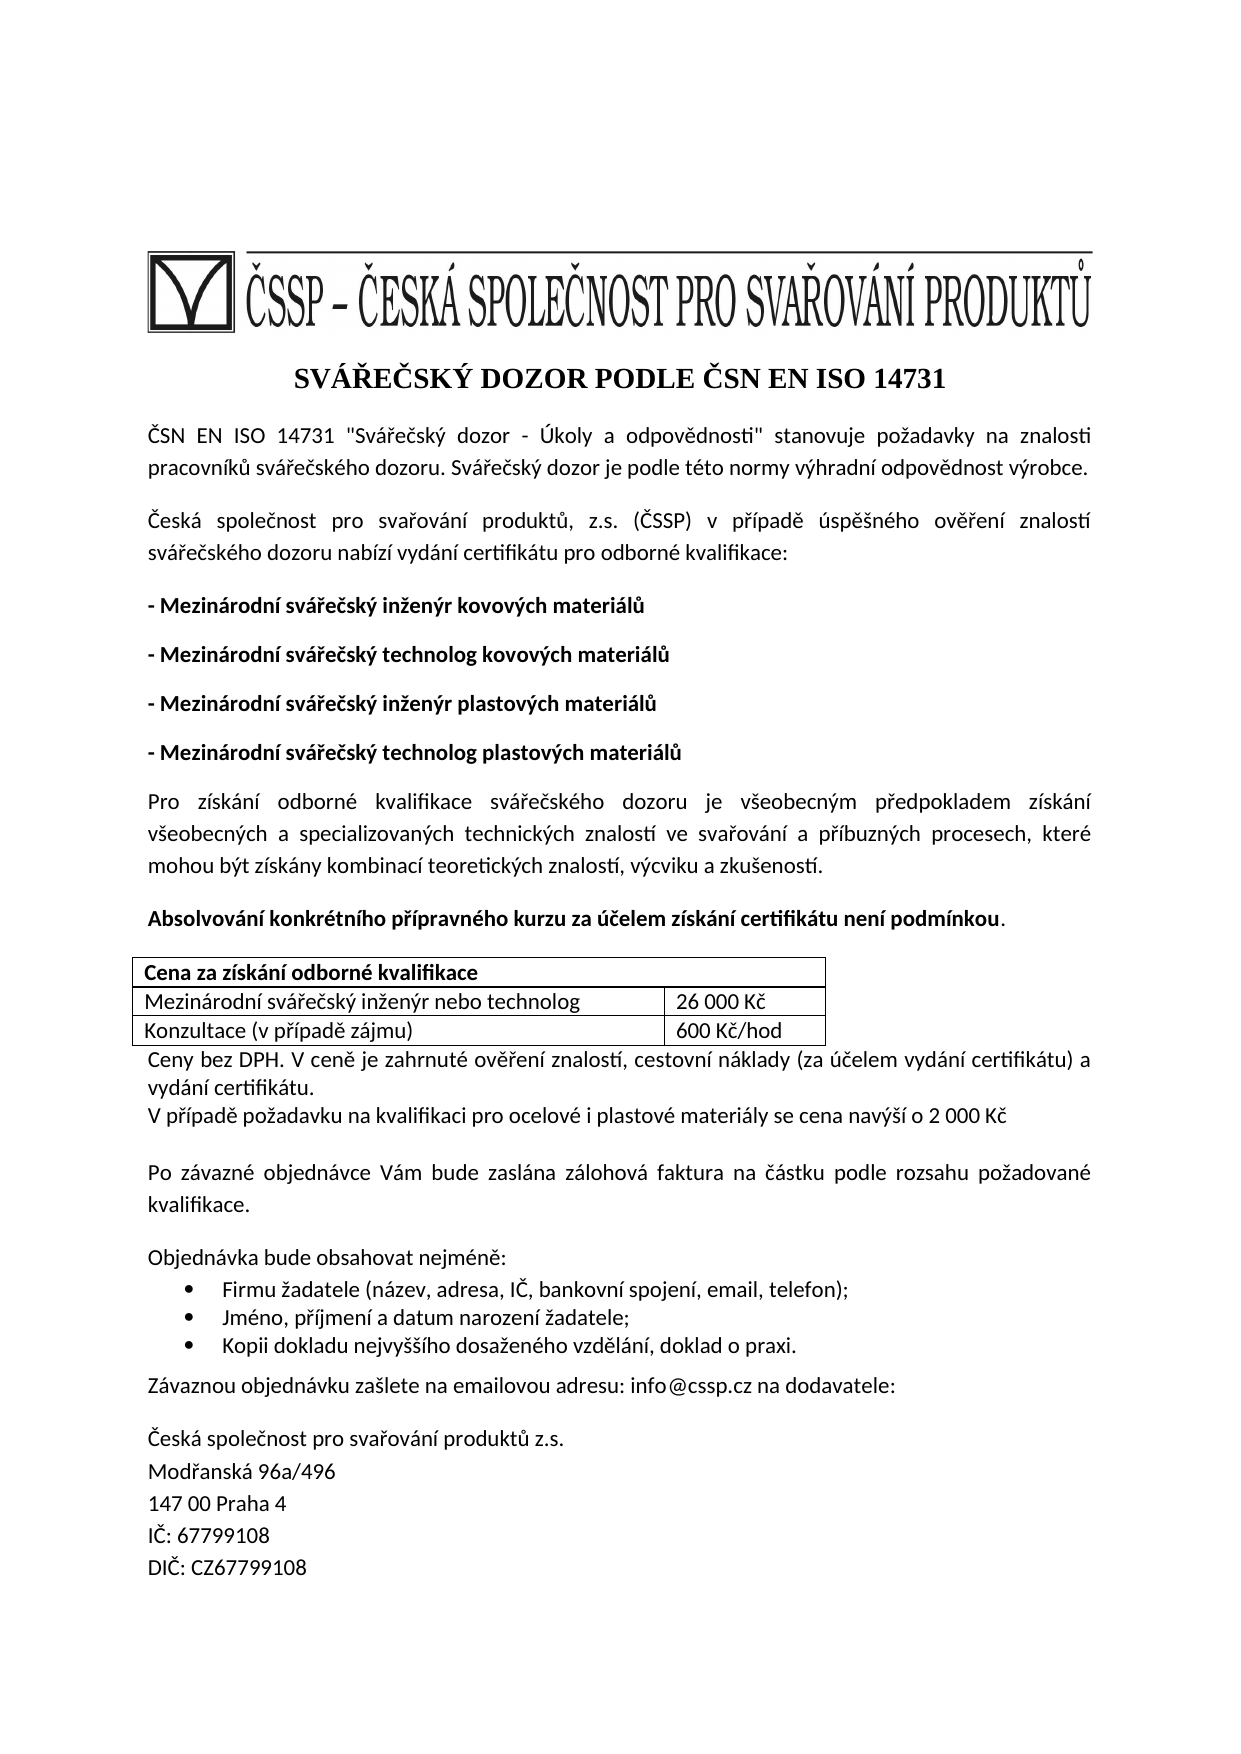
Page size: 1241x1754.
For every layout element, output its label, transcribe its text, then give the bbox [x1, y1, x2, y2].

text - Mezinárodní svářečský technolog kovových materiálů [148, 640, 1093, 668]
list Jméno, příjmení a datum narození žadatele; [185, 1303, 1093, 1331]
list Kopii dokladu nejvyššího dosaženého vzdělání, doklad o praxi. [185, 1331, 1093, 1359]
text Ceny bez DPH. V ceně je zahrnuté ověření znalostí, cestovní náklady (za účelem vydání certifikátu) a vydání certifikátu. [148, 1046, 1093, 1102]
text V případě požadavku na kvalifikaci pro ocelové i plastové materiály se cena navýší o 2 000 Kč [148, 1102, 1093, 1129]
table_cell 600 Kč/hod [665, 1016, 825, 1044]
picture [147, 251, 1093, 337]
text Česká společnost pro svařování produktů, z.s. (ČSSP) v případě úspěšného ověření znalostí svářečského dozoru nabízí vydání certifikátu pro odborné kvalifikace: [148, 506, 1093, 566]
text - Mezinárodní svářečský inženýr kovových materiálů [148, 591, 1093, 619]
text Pro získání odborné kvalifikace svářečského dozoru je všeobecným předpokladem získání všeobecných a specializovaných technických znalostí ve svařování a příbuzných procesech, které mohou být získány kombinací teoretických znalostí, výcviku a zkušeností. [148, 787, 1093, 879]
text SVÁŘEČSKÝ DOZOR PODLE ČSN EN ISO 14731 [148, 362, 1093, 395]
table_cell Konzultace (v případě zájmu) [133, 1016, 664, 1044]
text DIČ: CZ67799108 [148, 1553, 1093, 1581]
text IČ: 67799108 [148, 1521, 1093, 1549]
text - Mezinárodní svářečský inženýr plastových materiálů [148, 689, 1093, 717]
text ČSN EN ISO 14731 "Svářečský dozor - Úkoly a odpovědnosti" stanovuje požadavky na znalosti pracovníků svářečského dozoru. Svářečský dozor je podle této normy výhradní odpovědnost výrobce. [148, 421, 1093, 481]
text Závaznou objednávku zašlete na emailovou adresu: info@cssp.cz na dodavatele: [148, 1372, 1093, 1399]
table_cell Mezinárodní svářečský inženýr nebo technolog [133, 988, 664, 1015]
table_header Cena za získání odborné kvalifikace [133, 958, 825, 986]
text - Mezinárodní svářečský technolog plastových materiálů [148, 738, 1093, 766]
text Po závazné objednávce Vám bude zaslána zálohová faktura na částku podle rozsahu požadované kvalifikace. [148, 1158, 1093, 1218]
table_cell 26 000 Kč [665, 988, 825, 1015]
text Česká společnost pro svařování produktů z.s. [148, 1424, 1093, 1453]
list Firmu žadatele (název, adresa, IČ, bankovní spojení, email, telefon); [185, 1275, 1093, 1303]
text Objednávka bude obsahovat nejméně: [148, 1243, 1093, 1271]
text Modřanská 96a/496 [148, 1457, 1093, 1485]
text 147 00 Praha 4 [148, 1489, 1093, 1517]
text Absolvování konkrétního přípravného kurzu za účelem získání certifikátu není podmínkou. [148, 904, 1093, 932]
